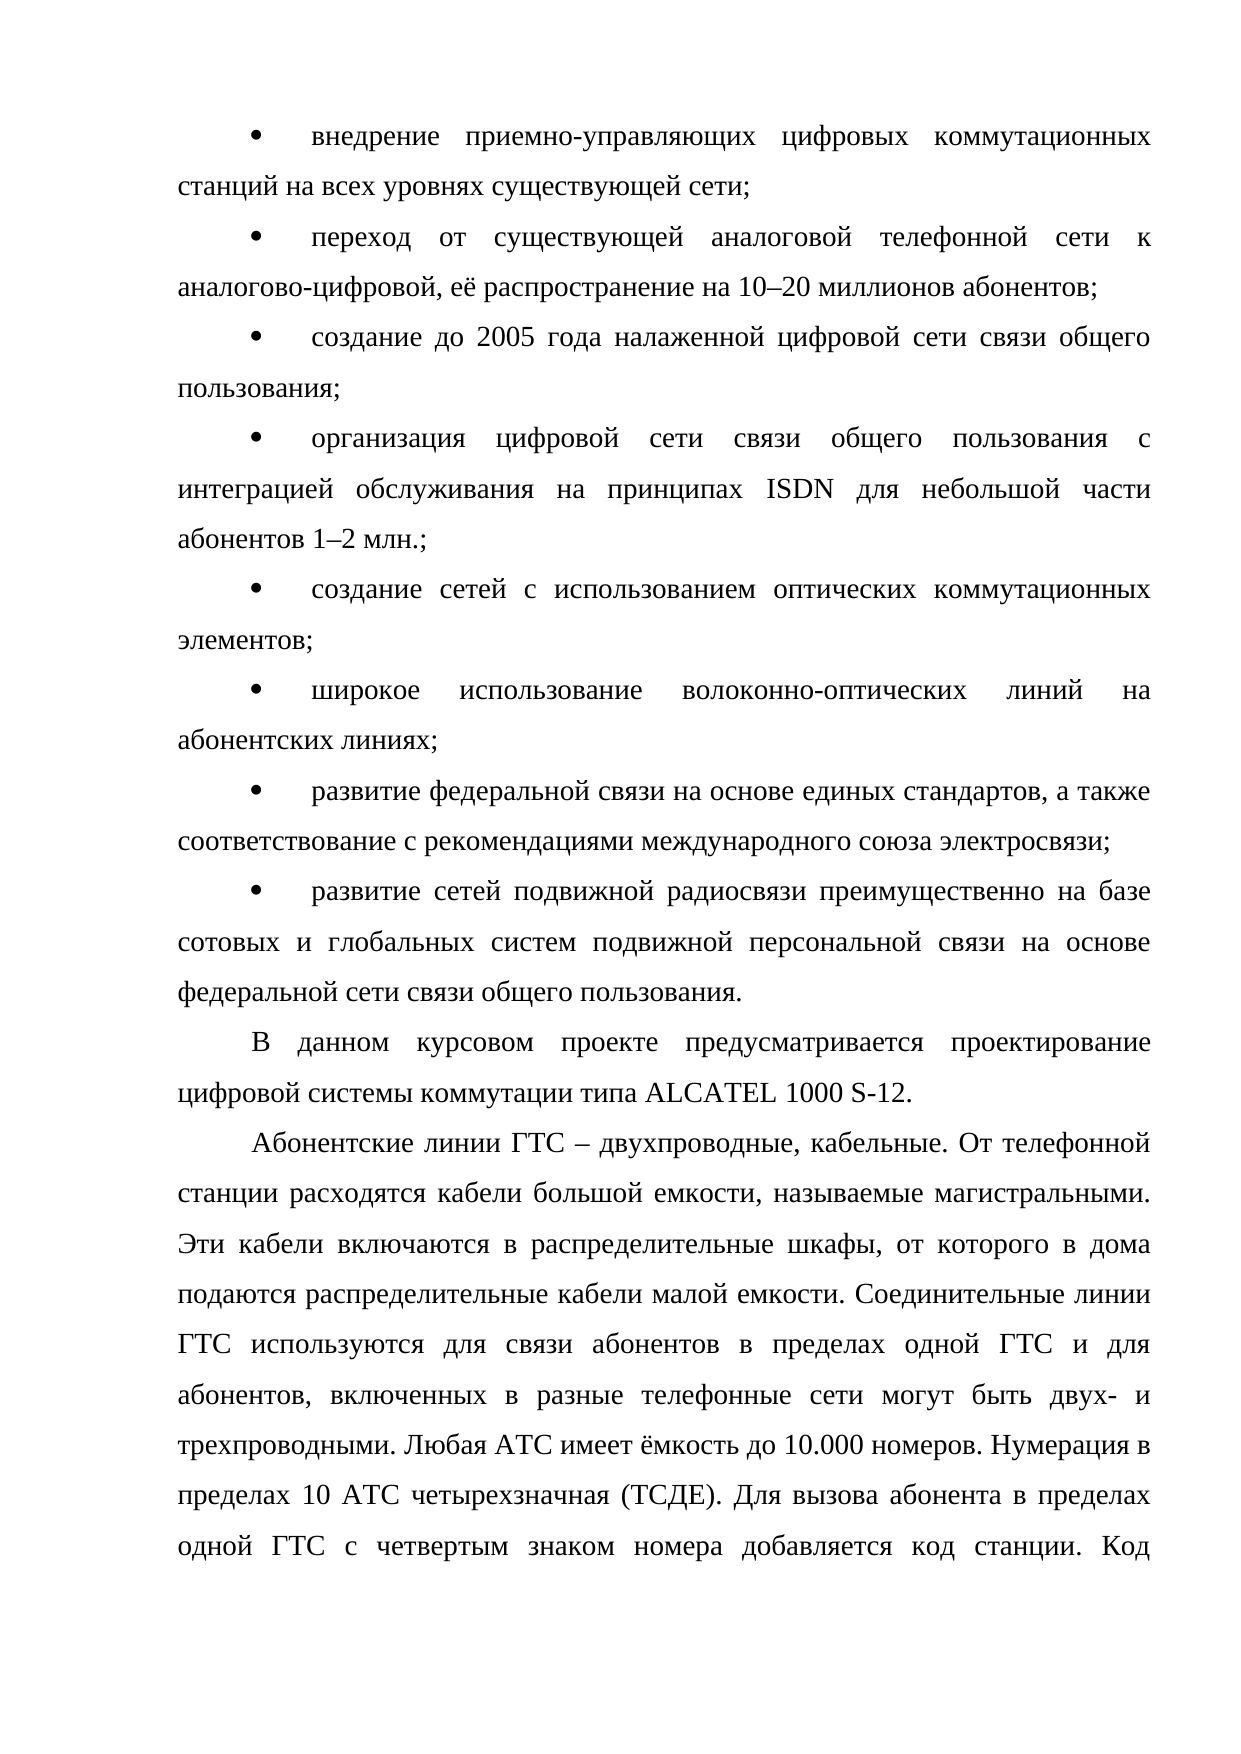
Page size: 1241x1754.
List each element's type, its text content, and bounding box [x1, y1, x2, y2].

list переход от существующей аналоговой телефонной сети к аналогово-цифровой, её распространение на 10–20 миллионов абонентов; [177, 219, 1152, 303]
list развитие сетей подвижной радиосвязи преимущественно на базе сотовых и глобальных систем подвижной персональной связи на основе федеральной сети связи общего пользования. [177, 873, 1152, 1008]
list создание до 2005 года налаженной цифровой сети связи общего пользования; [177, 319, 1152, 403]
list широкое использование волоконно-оптических линий на абонентских линиях; [177, 672, 1152, 756]
list организация цифровой сети связи общего пользования с интеграцией обслуживания на принципах ISDN для небольшой части абонентов 1–2 млн.; [177, 420, 1152, 554]
text В данном курсовом проекте предусматривается проектирование цифровой системы коммутации типа ALCATEL 1000 S-12. [177, 1024, 1152, 1108]
list внедрение приемно-управляющих цифровых коммутационных станций на всех уровнях существующей сети; [177, 118, 1152, 202]
list создание сетей с использованием оптических коммутационных элементов; [177, 571, 1152, 655]
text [177, 1125, 1152, 1561]
list развитие федеральной связи на основе единых стандартов, а также соответствование с рекомендациями международного союза электросвязи; [177, 773, 1152, 857]
